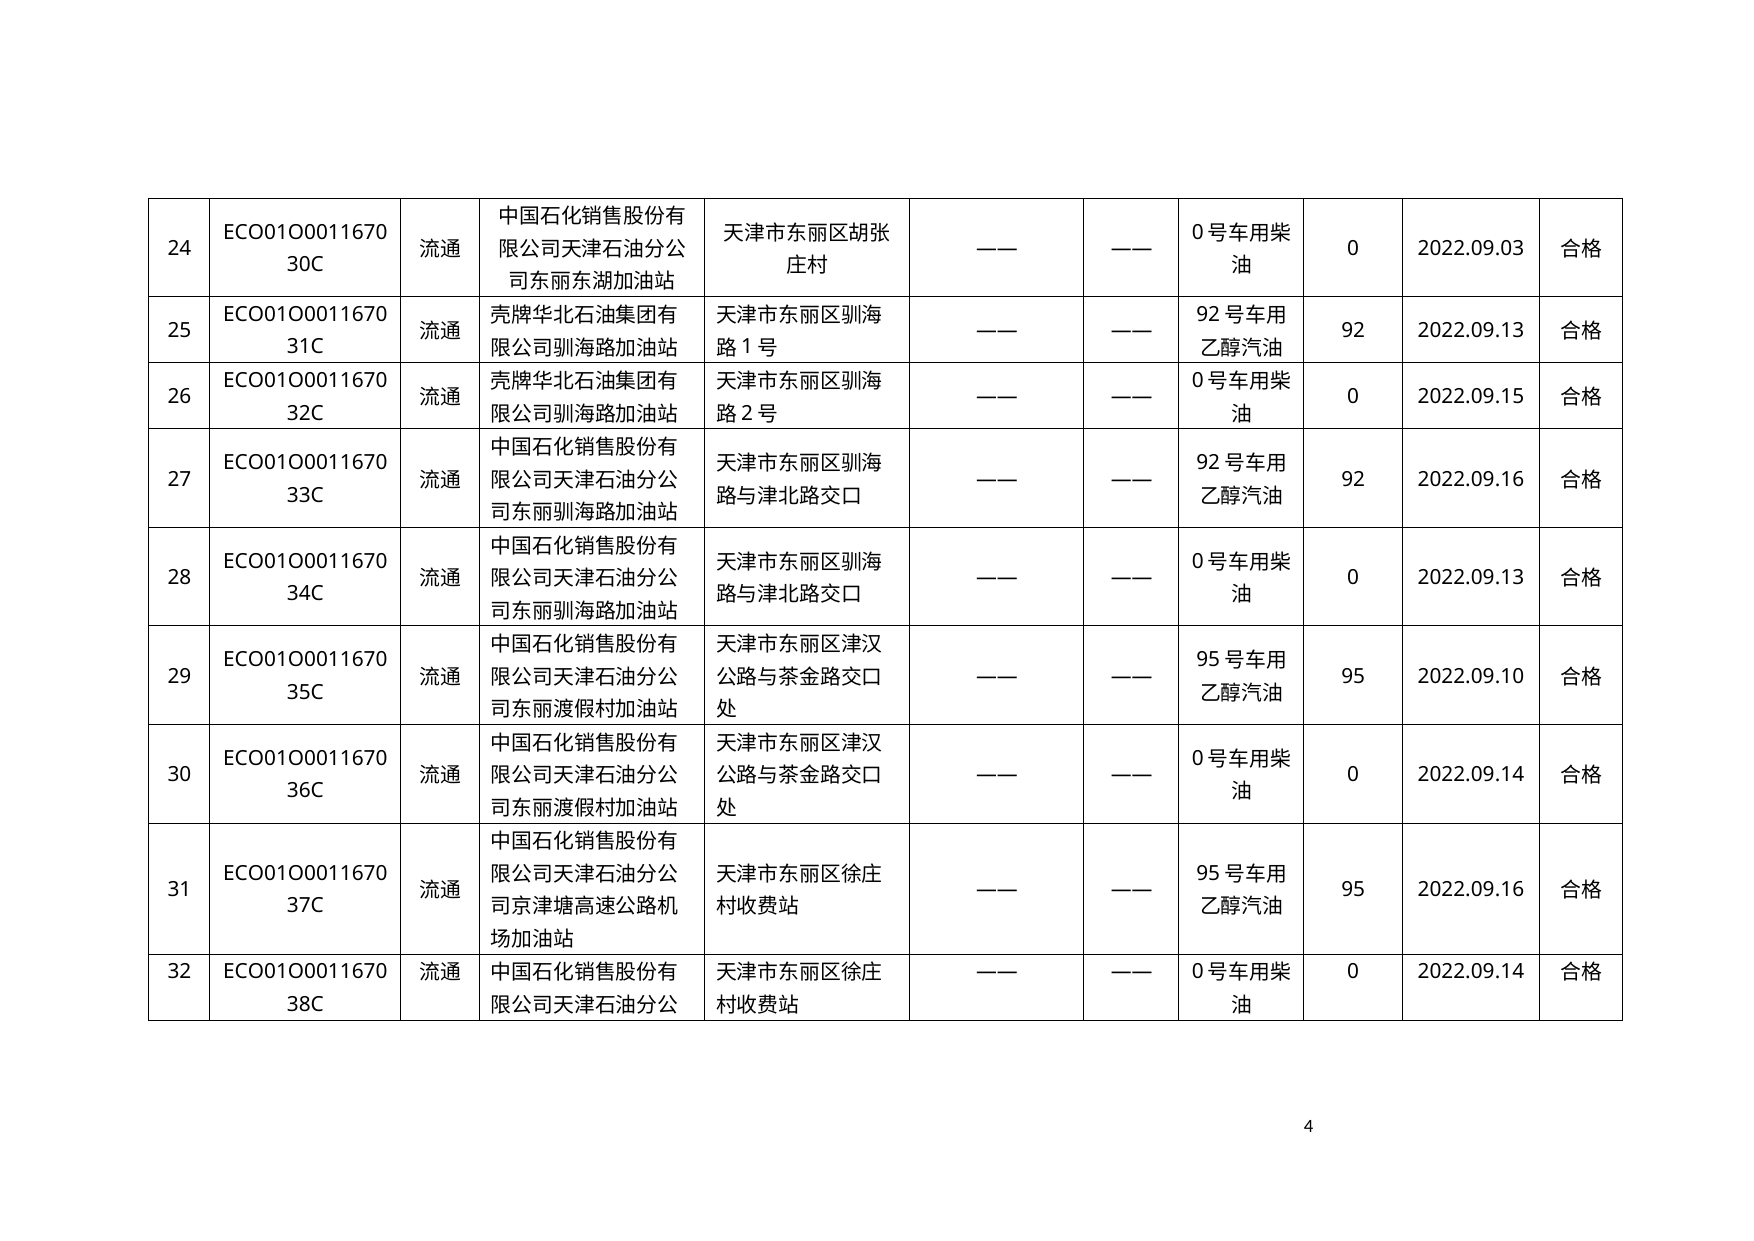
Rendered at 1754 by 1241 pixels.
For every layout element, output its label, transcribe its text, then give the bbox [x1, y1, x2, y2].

table_cell —— [1084, 725, 1178, 822]
table_cell 流通 [401, 363, 479, 428]
table_cell 95 [1304, 626, 1402, 724]
table_cell 天津市东丽区胡张庄村 [705, 199, 909, 296]
table_cell 中国石化销售股份有限公司天津石油分公司东丽驯海路加油站 [480, 429, 704, 527]
table_cell —— [910, 955, 1083, 1019]
table_cell 31 [149, 824, 209, 953]
table_cell 0号车用柴油 [1179, 725, 1303, 822]
table_cell 0号车用柴油 [1179, 528, 1303, 625]
table_cell 流通 [401, 824, 479, 953]
table_cell —— [910, 363, 1083, 428]
table_cell ECO01O001167037C [210, 824, 400, 953]
table_cell 天津市东丽区津汉公路与茶金路交口处 [705, 725, 909, 822]
table_cell 92 [1304, 429, 1402, 527]
table_cell 合格 [1540, 626, 1622, 724]
table_cell 合格 [1540, 363, 1622, 428]
table_cell 25 [149, 297, 209, 362]
table_cell —— [910, 528, 1083, 625]
table_cell 中国石化销售股份有限公司天津石油分公司东丽渡假村加油站 [480, 626, 704, 724]
table_cell 2022.09.14 [1403, 955, 1539, 1019]
table_cell 95 [1304, 824, 1402, 953]
table_cell 合格 [1540, 528, 1622, 625]
table_cell 92 [1304, 297, 1402, 362]
table_cell 天津市东丽区徐庄村收费站 [705, 824, 909, 953]
table_cell 中国石化销售股份有限公司天津石油分公司京津塘高速公路机场加油站 [480, 824, 704, 953]
table_cell 流通 [401, 297, 479, 362]
table_cell 壳牌华北石油集团有限公司驯海路加油站 [480, 363, 704, 428]
table_cell 2022.09.03 [1403, 199, 1539, 296]
table_cell 合格 [1540, 429, 1622, 527]
table_cell —— [910, 626, 1083, 724]
table_cell 2022.09.13 [1403, 297, 1539, 362]
table_cell —— [910, 429, 1083, 527]
table_cell 29 [149, 626, 209, 724]
table_cell 92号车用乙醇汽油 [1179, 297, 1303, 362]
table_cell 合格 [1540, 955, 1622, 1019]
table_cell 0号车用柴油 [1179, 199, 1303, 296]
table_cell 天津市东丽区驯海路1号 [705, 297, 909, 362]
table_cell —— [1084, 297, 1178, 362]
table_cell 2022.09.16 [1403, 429, 1539, 527]
table_cell 中国石化销售股份有限公司天津石油分公司东丽渡假村加油站 [480, 725, 704, 822]
table_cell 流通 [401, 528, 479, 625]
table_cell 0号车用柴油 [1179, 955, 1303, 1019]
table_cell 0 [1304, 955, 1402, 1019]
table_cell ECO01O001167030C [210, 199, 400, 296]
table_cell 2022.09.14 [1403, 725, 1539, 822]
table_cell 流通 [401, 955, 479, 1019]
table_cell ECO01O001167033C [210, 429, 400, 527]
table_cell —— [1084, 824, 1178, 953]
table_cell ECO01O001167034C [210, 528, 400, 625]
table_cell —— [910, 297, 1083, 362]
table_cell 合格 [1540, 199, 1622, 296]
table_cell 0 [1304, 725, 1402, 822]
table_cell 流通 [401, 626, 479, 724]
table_cell 28 [149, 528, 209, 625]
table_cell 流通 [401, 199, 479, 296]
table_cell 合格 [1540, 824, 1622, 953]
table_cell —— [1084, 528, 1178, 625]
table_cell —— [1084, 429, 1178, 527]
table_cell 95号车用乙醇汽油 [1179, 824, 1303, 953]
table_cell 2022.09.10 [1403, 626, 1539, 724]
table_cell 天津市东丽区徐庄村收费站 [705, 955, 909, 1019]
table_cell 30 [149, 725, 209, 822]
table_cell —— [1084, 363, 1178, 428]
table_cell 27 [149, 429, 209, 527]
table_cell ECO01O001167032C [210, 363, 400, 428]
table_cell 流通 [401, 725, 479, 822]
table_cell —— [910, 199, 1083, 296]
table_cell ECO01O001167036C [210, 725, 400, 822]
table_cell 95号车用乙醇汽油 [1179, 626, 1303, 724]
table_cell 32 [149, 955, 209, 1019]
table_cell —— [1084, 199, 1178, 296]
table_cell 天津市东丽区驯海路与津北路交口 [705, 429, 909, 527]
table_cell 天津市东丽区驯海路与津北路交口 [705, 528, 909, 625]
table_cell 24 [149, 199, 209, 296]
table_cell ECO01O001167038C [210, 955, 400, 1019]
table_cell ECO01O001167035C [210, 626, 400, 724]
table_cell 2022.09.15 [1403, 363, 1539, 428]
table_cell 中国石化销售股份有限公司天津石油分公司东丽驯海路加油站 [480, 528, 704, 625]
table_cell 合格 [1540, 725, 1622, 822]
table_cell 26 [149, 363, 209, 428]
table_cell 合格 [1540, 297, 1622, 362]
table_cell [480, 955, 704, 1019]
table_cell 0 [1304, 528, 1402, 625]
table_cell 0 [1304, 363, 1402, 428]
table_cell 流通 [401, 429, 479, 527]
table_cell 2022.09.16 [1403, 824, 1539, 953]
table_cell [480, 199, 704, 296]
table_cell —— [1084, 955, 1178, 1019]
table_cell 天津市东丽区驯海路2号 [705, 363, 909, 428]
table_cell —— [910, 824, 1083, 953]
table_cell 天津市东丽区津汉公路与茶金路交口处 [705, 626, 909, 724]
table_cell —— [1084, 626, 1178, 724]
table_cell 0 [1304, 199, 1402, 296]
table_cell 壳牌华北石油集团有限公司驯海路加油站 [480, 297, 704, 362]
table_cell 0号车用柴油 [1179, 363, 1303, 428]
table_cell 2022.09.13 [1403, 528, 1539, 625]
table_cell —— [910, 725, 1083, 822]
table_cell ECO01O001167031C [210, 297, 400, 362]
table_cell 92号车用乙醇汽油 [1179, 429, 1303, 527]
